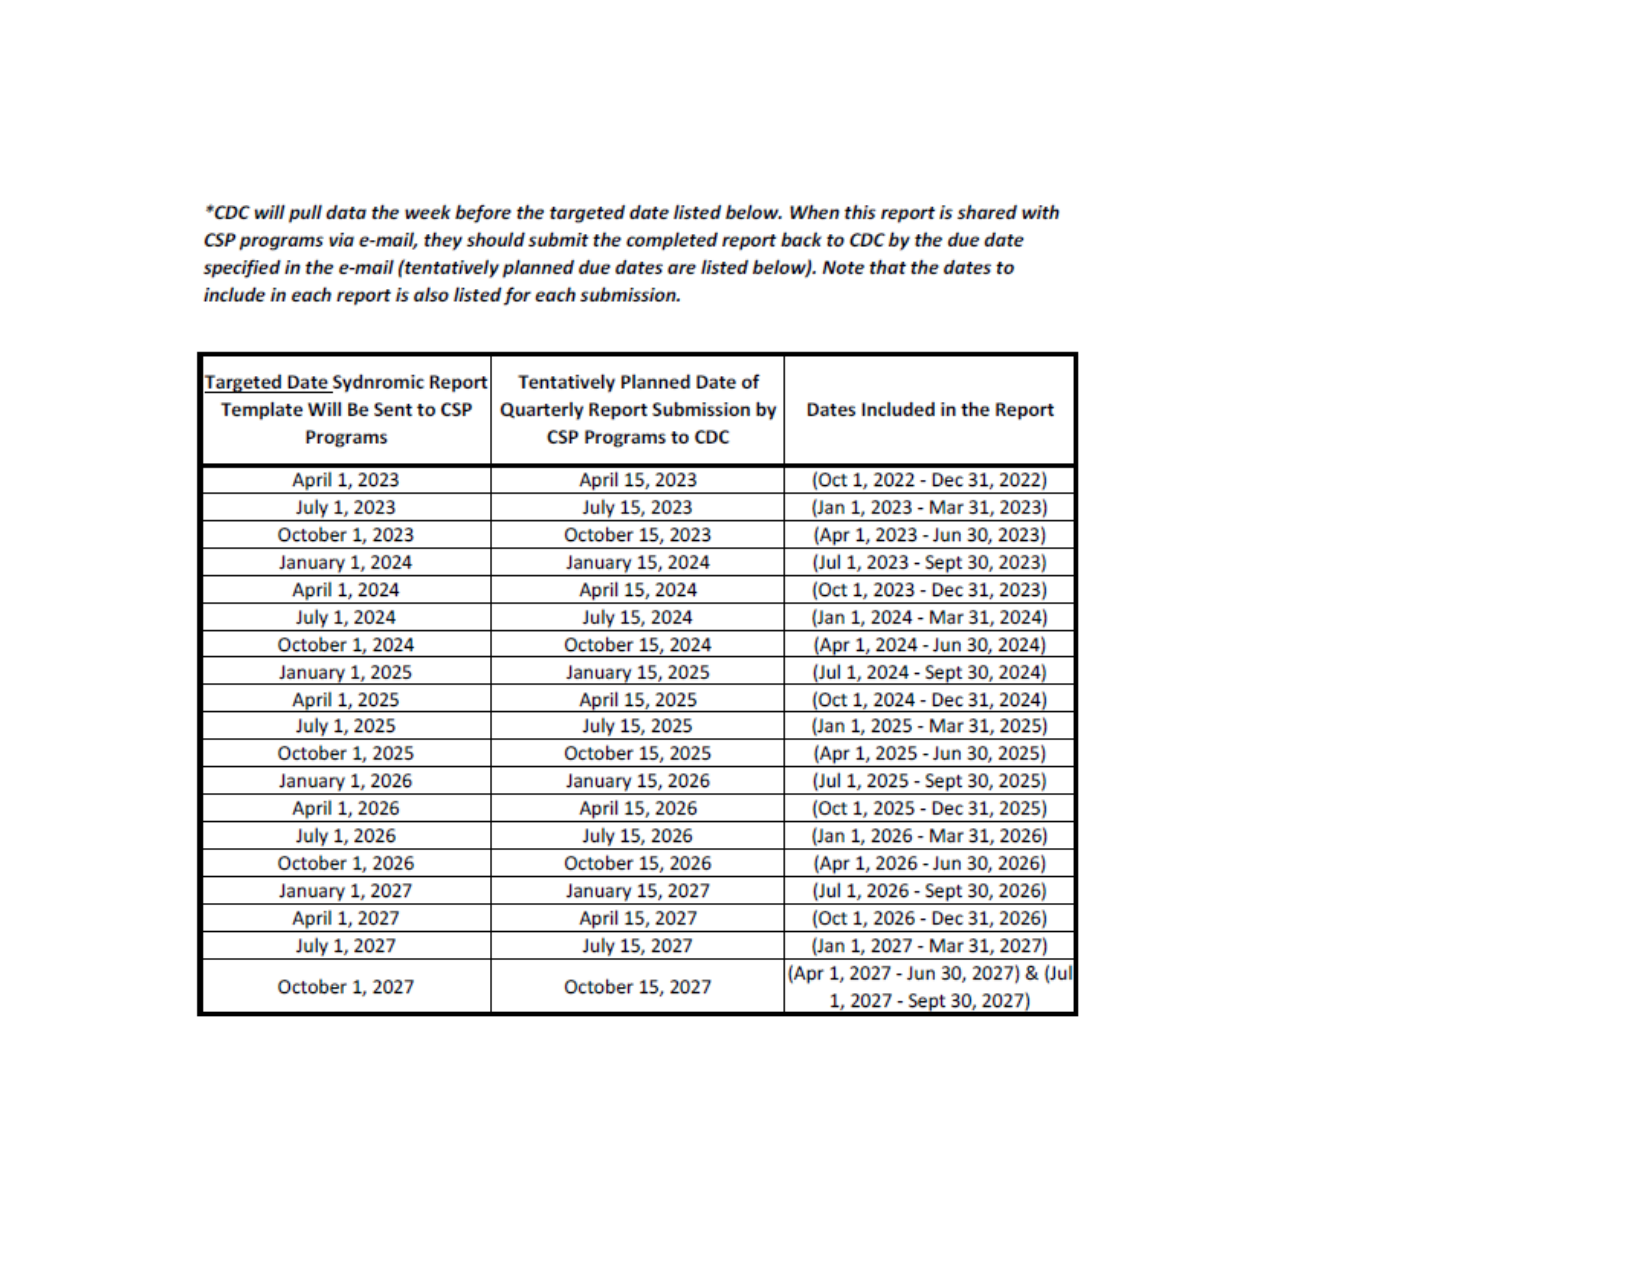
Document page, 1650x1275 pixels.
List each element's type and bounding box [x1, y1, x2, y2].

picture [150, 150, 1222, 1125]
